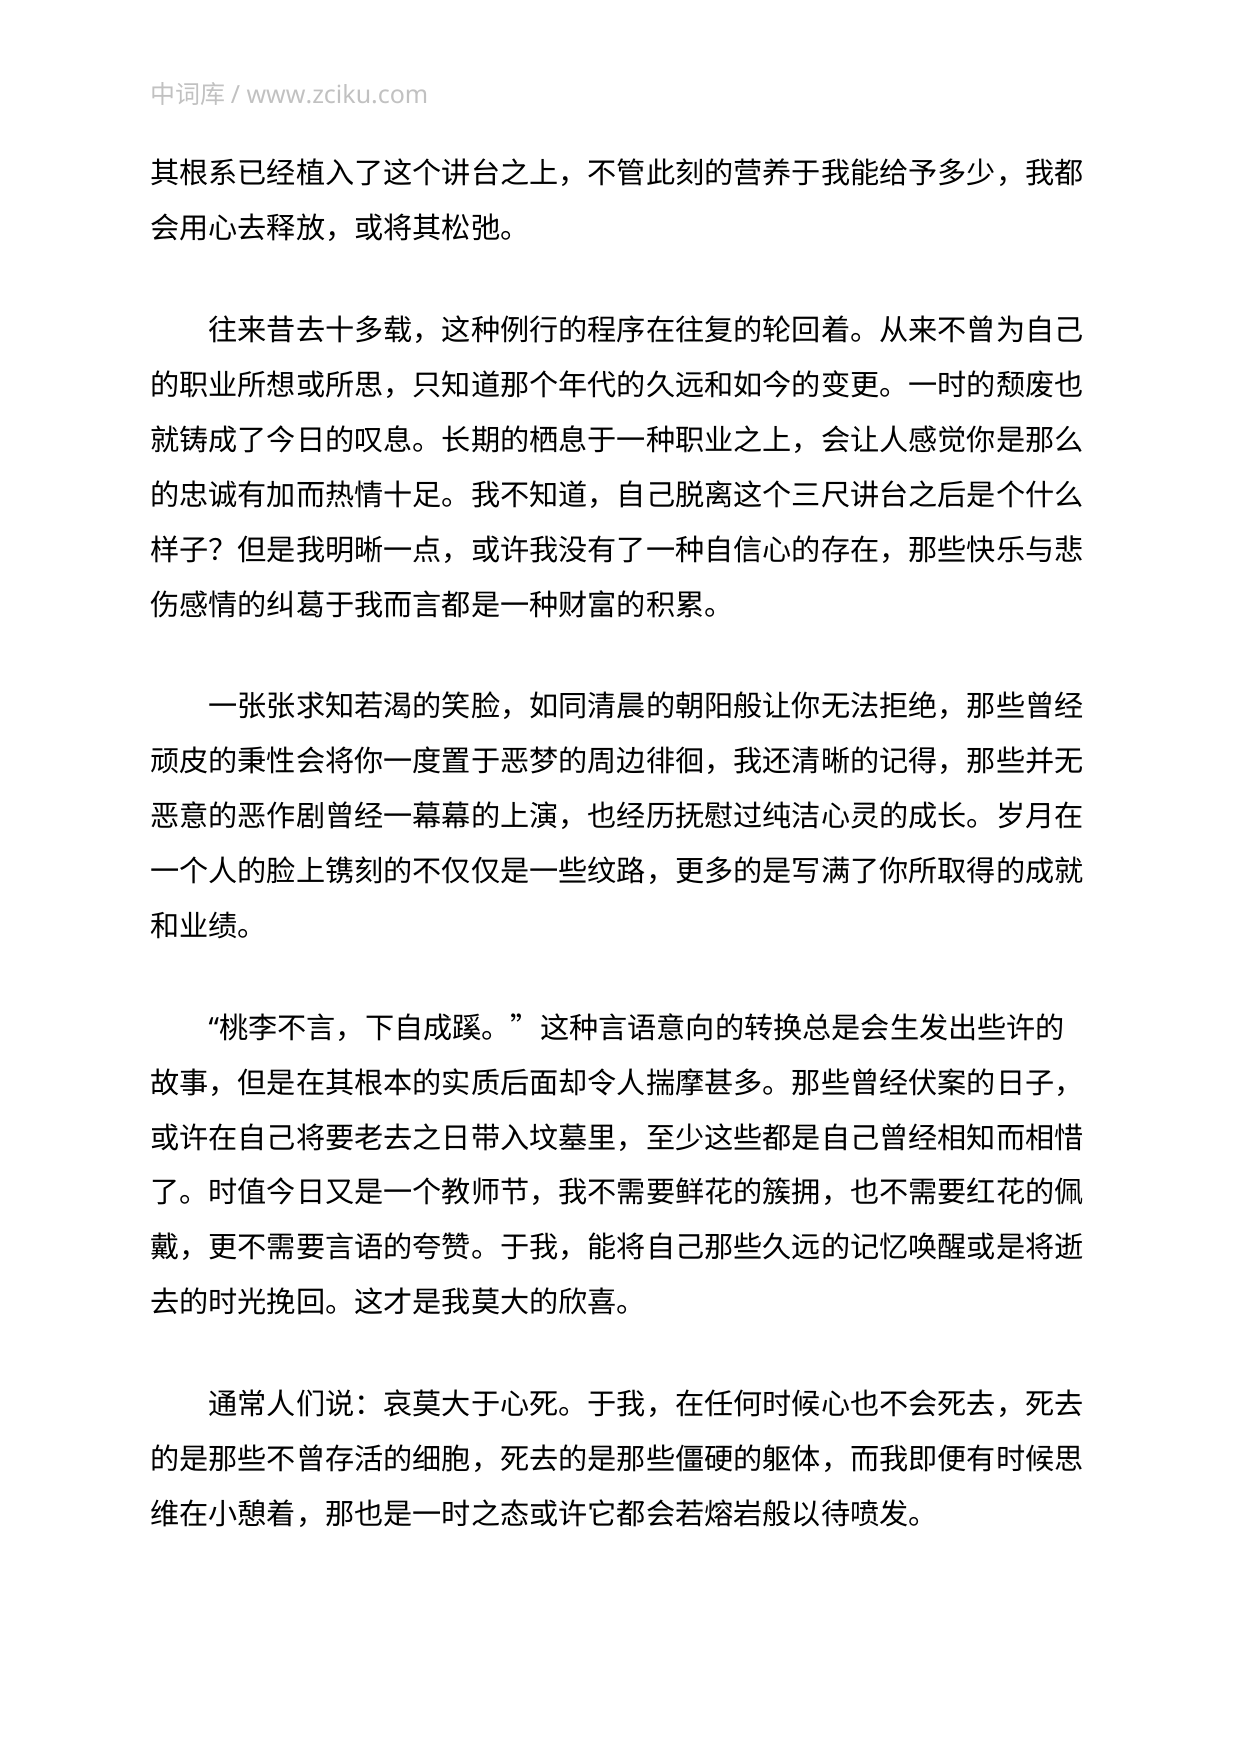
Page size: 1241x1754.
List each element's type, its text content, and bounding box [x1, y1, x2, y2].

text “桃李不言，下自成蹊。”这种言语意向的转换总是会生发出些许的故事，但是在其根本的实质后面却令人揣摩甚多。那些曾经伏案的日子，或许在自己将要老去之日带入坟墓里，至少这些都是自己曾经相知而相惜了。时值今日又是一个教师节，我不需要鲜花的簇拥，也不需要红花的佩戴，更不需要言语的夸赞。于我，能将自己那些久远的记忆唤醒或是将逝去的时光挽回。这才是我莫大的欣喜。 [150, 1004, 1090, 1321]
text 通常人们说：哀莫大于心死。于我，在任何时候心也不会死去，死去的是那些不曾存活的细胞，死去的是那些僵硬的躯体，而我即便有时候思维在小憩着，那也是一时之态或许它都会若熔岩般以待喷发。 [150, 1381, 1090, 1533]
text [150, 150, 1090, 247]
text 一张张求知若渴的笑脸，如同清晨的朝阳般让你无法拒绝，那些曾经顽皮的秉性会将你一度置于恶梦的周边徘徊，我还清晰的记得，那些并无恶意的恶作剧曾经一幕幕的上演，也经历抚慰过纯洁心灵的成长。岁月在一个人的脸上镌刻的不仅仅是一些纹路，更多的是写满了你所取得的成就和业绩。 [150, 683, 1090, 945]
text 往来昔去十多载，这种例行的程序在往复的轮回着。从来不曾为自己的职业所想或所思，只知道那个年代的久远和如今的变更。一时的颓废也就铸成了今日的叹息。长期的栖息于一种职业之上，会让人感觉你是那么的忠诚有加而热情十足。我不知道，自己脱离这个三尺讲台之后是个什么样子？但是我明晰一点，或许我没有了一种自信心的存在，那些快乐与悲伤感情的纠葛于我而言都是一种财富的积累。 [150, 307, 1090, 623]
